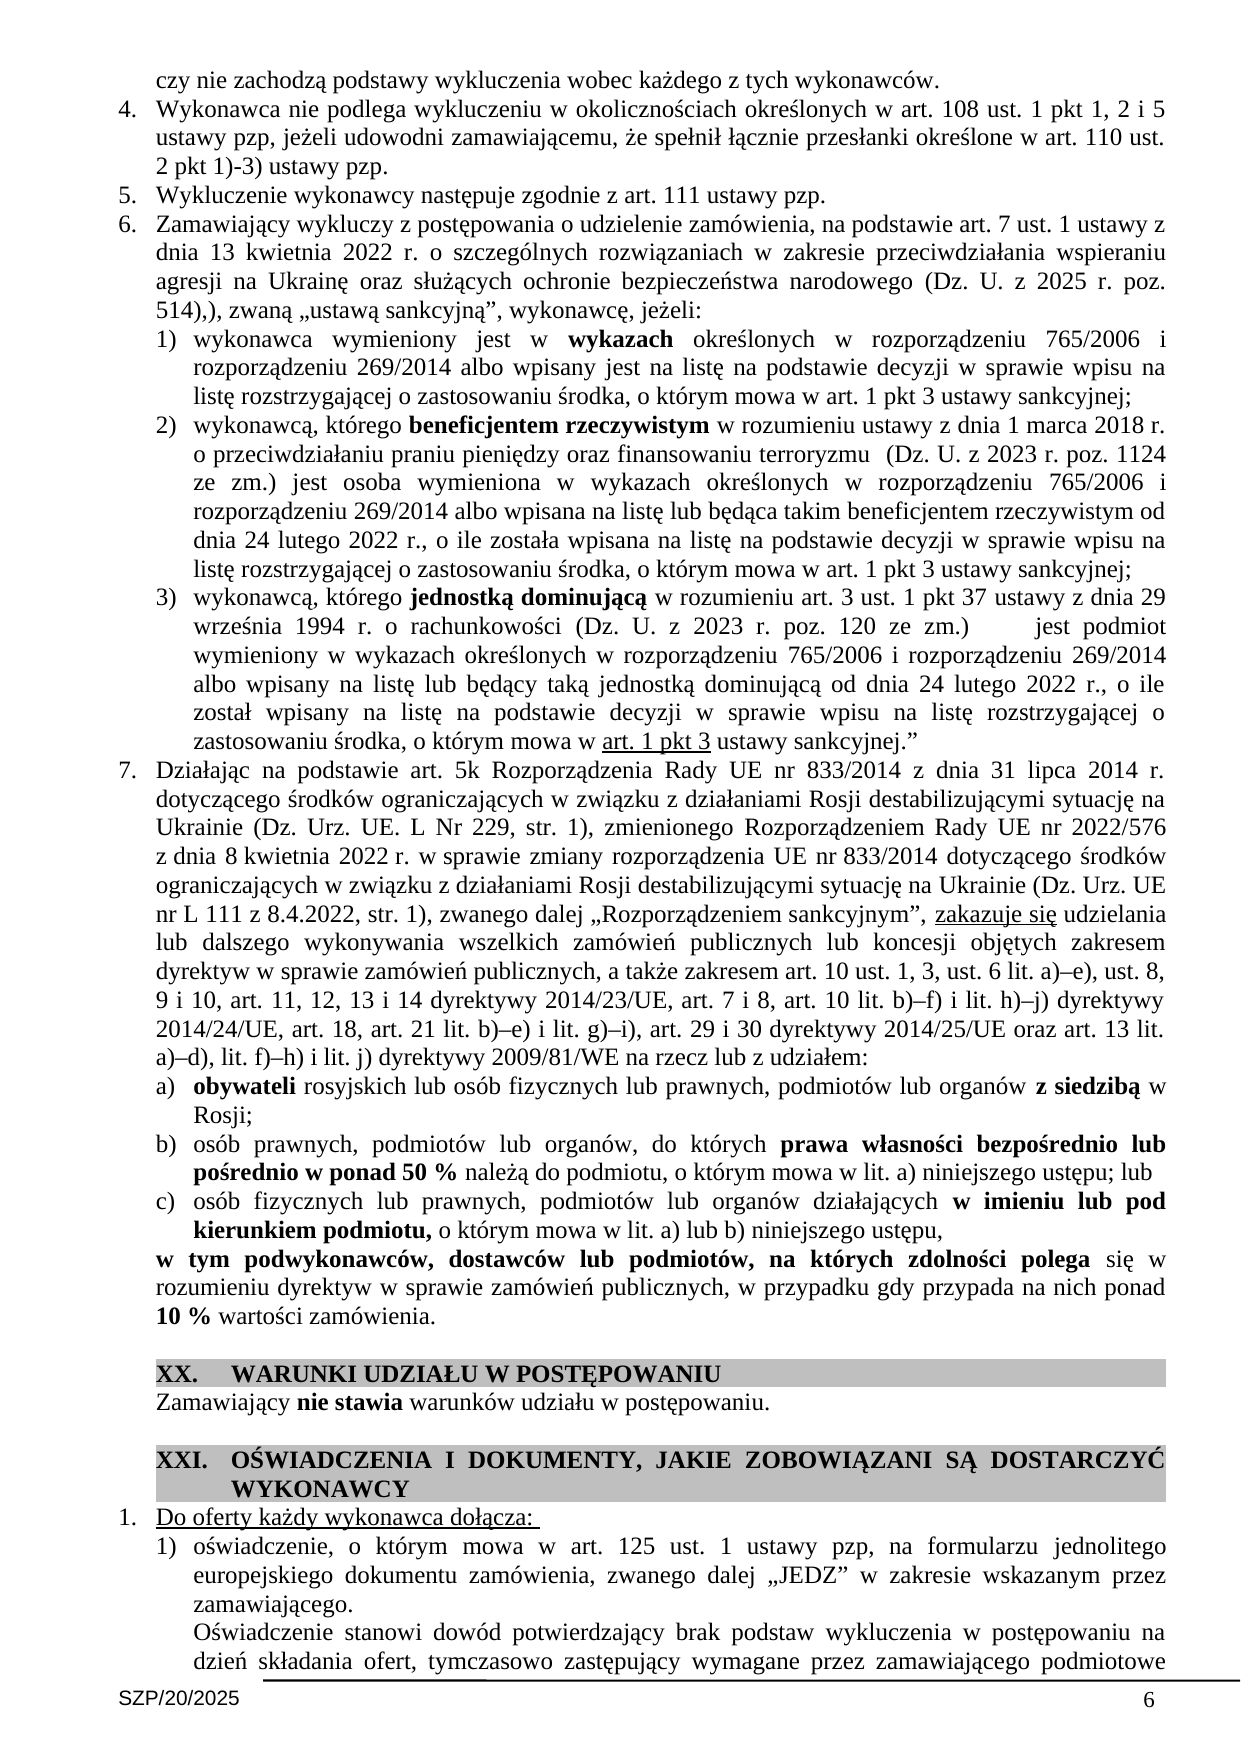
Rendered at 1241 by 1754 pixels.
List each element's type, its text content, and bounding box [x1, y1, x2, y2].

list Wykluczenie wykonawcy następuje zgodnie z art. 111 ustawy pzp. [118, 180, 1166, 209]
text Zamawiający nie stawia warunków udziału w postępowaniu. [156, 1387, 1164, 1416]
list oświadczenie, o którym mowa w art. 125 ust. 1 ustawy pzp, na formularzu jednolitego europejskiego dokumentu zamówienia, zwanego dalej „JEDZ” w zakresie wskazanym przez zamawiającego. [156, 1531, 1166, 1617]
list Do oferty każdy wykonawca dołącza: [118, 1502, 1166, 1531]
list obywateli rosyjskich lub osób fizycznych lub prawnych, podmiotów lub organów z siedzibą w Rosji; [156, 1071, 1166, 1129]
list WARUNKI UDZIAŁU W POSTĘPOWANIU [156, 1359, 1166, 1387]
list osób fizycznych lub prawnych, podmiotów lub organów działających w imieniu lub pod kierunkiem podmiotu, o którym mowa w lit. a) lub b) niniejszego ustępu, [156, 1186, 1166, 1244]
list OŚWIADCZENIA I DOKUMENTY, JAKIE ZOBOWIĄZANI SĄ DOSTARCZYĆ WYKONAWCY [156, 1445, 1166, 1502]
text w tym podwykonawców, dostawców lub podmiotów, na których zdolności polega się w rozumieniu dyrektyw w sprawie zamówień publicznych, w przypadku gdy przypada na nich ponad 10 % wartości zamówienia. [156, 1244, 1166, 1330]
list wykonawca wymieniony jest w wykazach określonych w rozporządzeniu 765/2006 i rozporządzeniu 269/2014 albo wpisany jest na listę na podstawie decyzji w sprawie wpisu na listę rozstrzygającej o zastosowaniu środka, o którym mowa w art. 1 pkt 3 ustawy sankcyjnej; [156, 324, 1166, 410]
list osób prawnych, podmiotów lub organów, do których prawa własności bezpośrednio lub pośrednio w ponad 50 % należą do podmiotu, o którym mowa w lit. a) niniejszego ustępu; lub [156, 1129, 1166, 1186]
list Działając na podstawie art. 5k Rozporządzenia Rady UE nr 833/2014 z dnia 31 lipca 2014 r. dotyczącego środków ograniczających w związku z działaniami Rosji destabilizującymi sytuację na Ukrainie (Dz. Urz. UE. L Nr 229, str. 1), zmienionego Rozporządzeniem Rady UE nr 2022/576 z dnia 8 kwietnia 2022 r. w sprawie zmiany rozporządzenia UE nr 833/2014 dotyczącego środków ograniczających w związku z działaniami Rosji destabilizującymi sytuację na Ukrainie (Dz. Urz. UE nr L 111 z 8.4.2022, str. 1), zwanego dalej „Rozporządzeniem sankcyjnym”, zakazuje się udzielania lub dalszego wykonywania wszelkich zamówień publicznych lub koncesji objętych zakresem dyrektyw w sprawie zamówień publicznych, a także zakresem art. 10 ust. 1, 3, ust. 6 lit. a)–e), ust. 8, 9 i 10, art. 11, 12, 13 i 14 dyrektywy 2014/23/UE, art. 7 i 8, art. 10 lit. b)–f) i lit. h)–j) dyrektywy 2014/24/UE, art. 18, art. 21 lit. b)–e) i lit. g)–i), art. 29 i 30 dyrektywy 2014/25/UE oraz art. 13 lit. a)–d), lit. f)–h) i lit. j) dyrektywy 2009/81/WE na rzecz lub z udziałem: [118, 755, 1166, 1071]
list wykonawcą, którego beneficjentem rzeczywistym w rozumieniu ustawy z dnia 1 marca 2018 r. o przeciwdziałaniu praniu pieniędzy oraz finansowaniu terroryzmu (Dz. U. z 2023 r. poz. 1124 ze zm.) jest osoba wymieniona w wykazach określonych w rozporządzeniu 765/2006 i rozporządzeniu 269/2014 albo wpisana na listę lub będąca takim beneficjentem rzeczywistym od dnia 24 lutego 2022 r., o ile została wpisana na listę na podstawie decyzji w sprawie wpisu na listę rozstrzygającej o zastosowaniu środka, o którym mowa w art. 1 pkt 3 ustawy sankcyjnej; [156, 410, 1166, 582]
list Wykonawca nie podlega wykluczeniu w okolicznościach określonych w art. 108 ust. 1 pkt 1, 2 i 5 ustawy pzp, jeżeli udowodni zamawiającemu, że spełnił łącznie przesłanki określone w art. 110 ust. 2 pkt 1)-3) ustawy pzp. [118, 94, 1166, 180]
list wykonawcą, którego jednostką dominującą w rozumieniu art. 3 ust. 1 pkt 37 ustawy z dnia 29 września 1994 r. o rachunkowości (Dz. U. z 2023 r. poz. 120 ze zm.) jest podmiot wymieniony w wykazach określonych w rozporządzeniu 765/2006 i rozporządzeniu 269/2014 albo wpisany na listę lub będący taką jednostką dominującą od dnia 24 lutego 2022 r., o ile został wpisany na listę na podstawie decyzji w sprawie wpisu na listę rozstrzygającej o zastosowaniu środka, o którym mowa w art. 1 pkt 3 ustawy sankcyjnej.” [156, 582, 1166, 755]
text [193, 1617, 1166, 1675]
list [118, 65, 1166, 94]
list Zamawiający wykluczy z postępowania o udzielenie zamówienia, na podstawie art. 7 ust. 1 ustawy z dnia 13 kwietnia 2022 r. o szczególnych rozwiązaniach w zakresie przeciwdziałania wspieraniu agresji na Ukrainę oraz służących ochronie bezpieczeństwa narodowego (Dz. U. z 2025 r. poz. 514),), zwaną „ustawą sankcyjną”, wykonawcę, jeżeli: [118, 209, 1166, 324]
